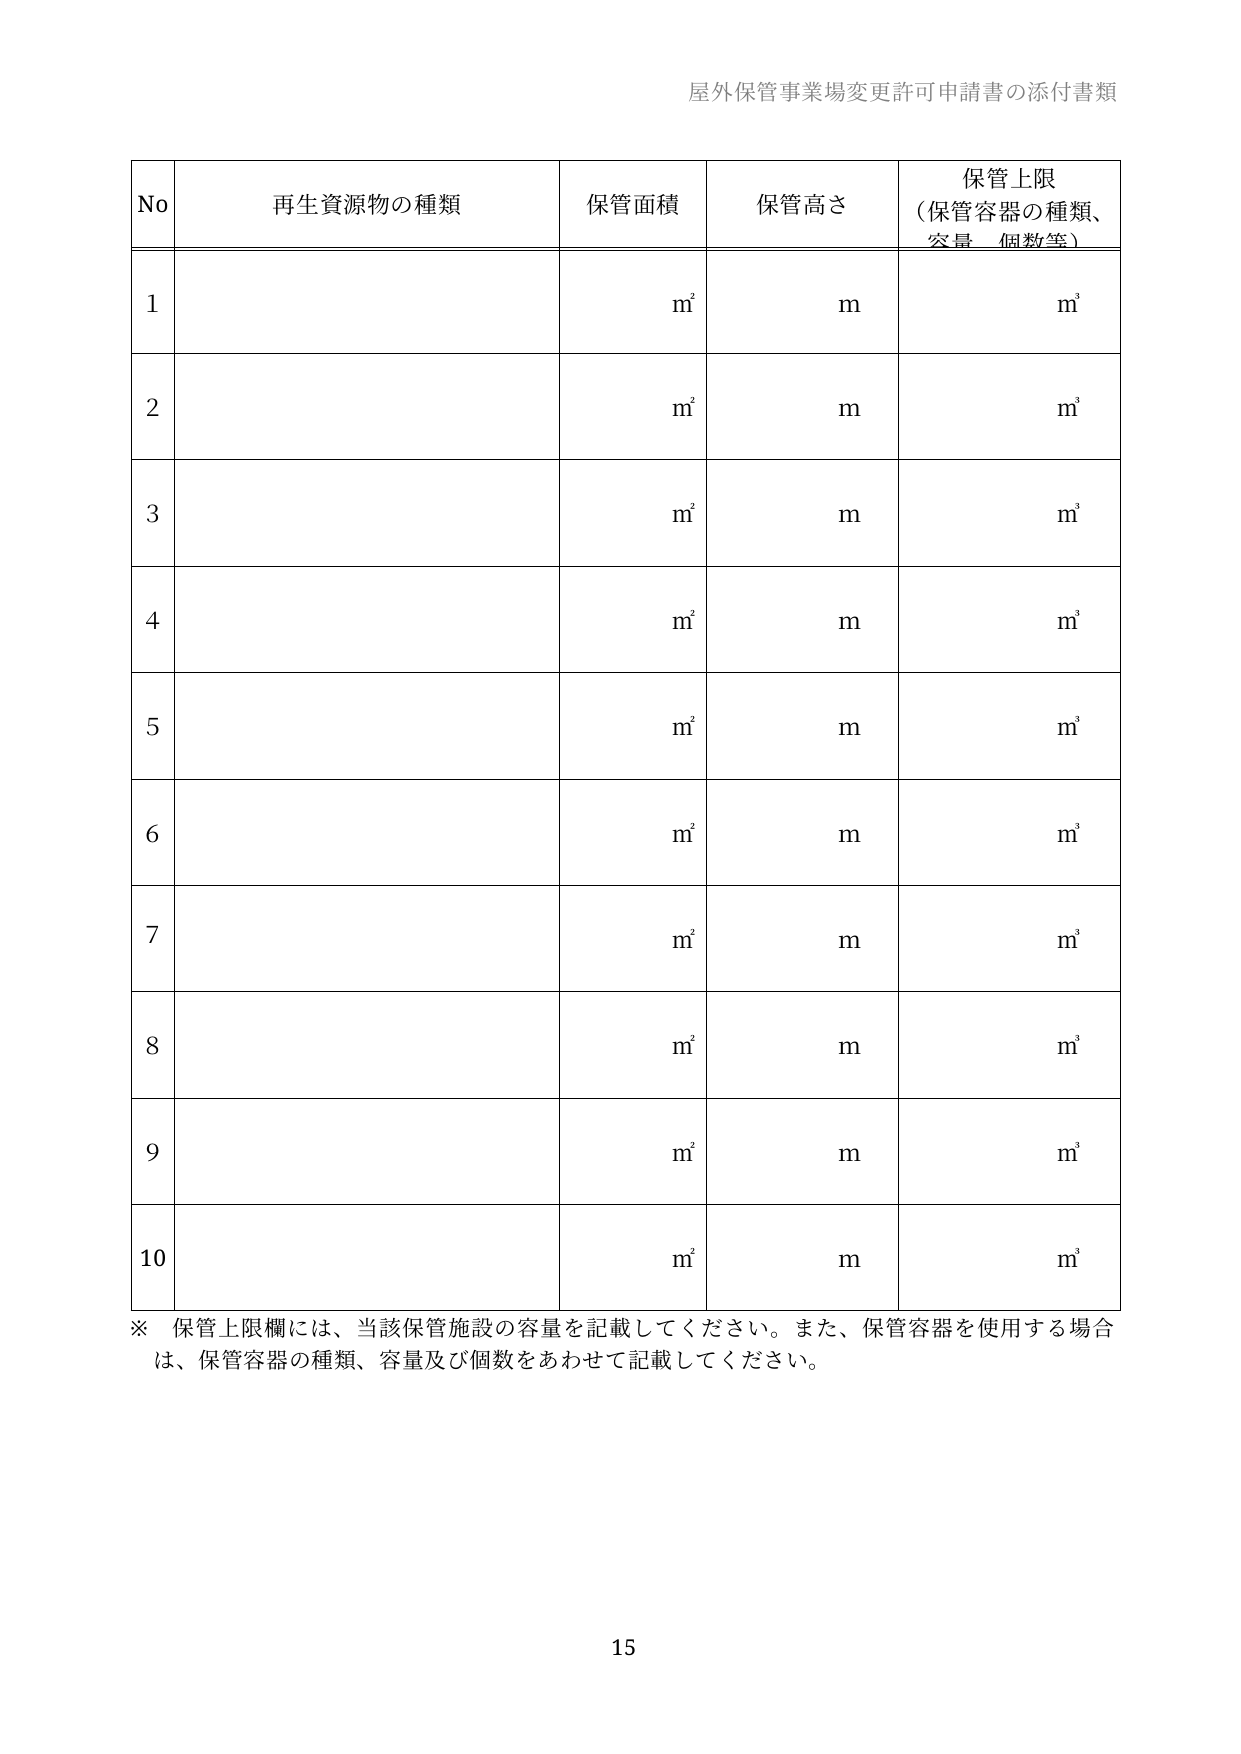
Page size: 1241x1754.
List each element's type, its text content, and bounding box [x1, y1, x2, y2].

table_cell ｍ [707, 354, 898, 459]
table_cell [175, 1099, 559, 1204]
table_cell ㎡ [560, 1205, 706, 1310]
table_header 保管面積 [560, 161, 706, 247]
table_header 保管上限 （保管容器の種類、容量、個数等） [899, 161, 1120, 247]
table_cell １ [132, 251, 174, 353]
table_cell [175, 673, 559, 778]
table_cell ㎥ [899, 354, 1120, 459]
table_cell [175, 886, 559, 991]
table_cell [175, 251, 559, 353]
table_cell ㎡ [560, 992, 706, 1097]
table_cell ㎥ [899, 1205, 1120, 1310]
table_cell ２ [132, 354, 174, 459]
table_cell ㎥ [899, 992, 1120, 1097]
table_cell [175, 567, 559, 672]
table_cell [175, 1205, 559, 1310]
table_cell ㎡ [560, 567, 706, 672]
table_cell ㎡ [560, 1099, 706, 1204]
text ※ 保管上限欄には、当該保管施設の容量を記載してください。また、保管容器を使用する場合は、保管容器の種類、容量及び個数をあわせて記載してください。 [130, 1311, 1117, 1374]
table_cell ６ [132, 780, 174, 885]
table_cell ㎥ [899, 460, 1120, 566]
table_cell ㎡ [560, 780, 706, 885]
table_cell ㎡ [560, 886, 706, 991]
table_cell ｍ [707, 1099, 898, 1204]
table_cell [175, 780, 559, 885]
table_cell ㎡ [560, 460, 706, 566]
table_cell ㎡ [560, 673, 706, 778]
table_cell [175, 460, 559, 566]
table_cell ３ [132, 460, 174, 566]
table_cell ５ [132, 673, 174, 778]
table_cell ㎡ [560, 251, 706, 353]
table_cell ㎥ [899, 1099, 1120, 1204]
table_cell [175, 354, 559, 459]
table_cell ㎥ [899, 567, 1120, 672]
table_cell ８ [132, 992, 174, 1097]
table_header 保管高さ [707, 161, 898, 247]
table_cell ㎥ [899, 251, 1120, 353]
table_cell ㎡ [560, 354, 706, 459]
table_cell ｍ [707, 251, 898, 353]
table_cell ｍ [707, 673, 898, 778]
table_header 再生資源物の種類 [175, 161, 559, 247]
table_cell ㎥ [899, 780, 1120, 885]
table_cell ｍ [707, 1205, 898, 1310]
table_cell ｍ [707, 886, 898, 991]
table_header No [132, 161, 174, 247]
table_cell ９ [132, 1099, 174, 1204]
table_cell ㎥ [899, 673, 1120, 778]
table_cell ４ [132, 567, 174, 672]
table_cell ｍ [707, 780, 898, 885]
table_cell ７ [132, 886, 174, 991]
table_cell 10 [132, 1205, 174, 1310]
table_cell ｍ [707, 992, 898, 1097]
table_cell ㎥ [899, 886, 1120, 991]
table_cell ｍ [707, 460, 898, 566]
table_cell ｍ [707, 567, 898, 672]
table_cell [175, 992, 559, 1097]
